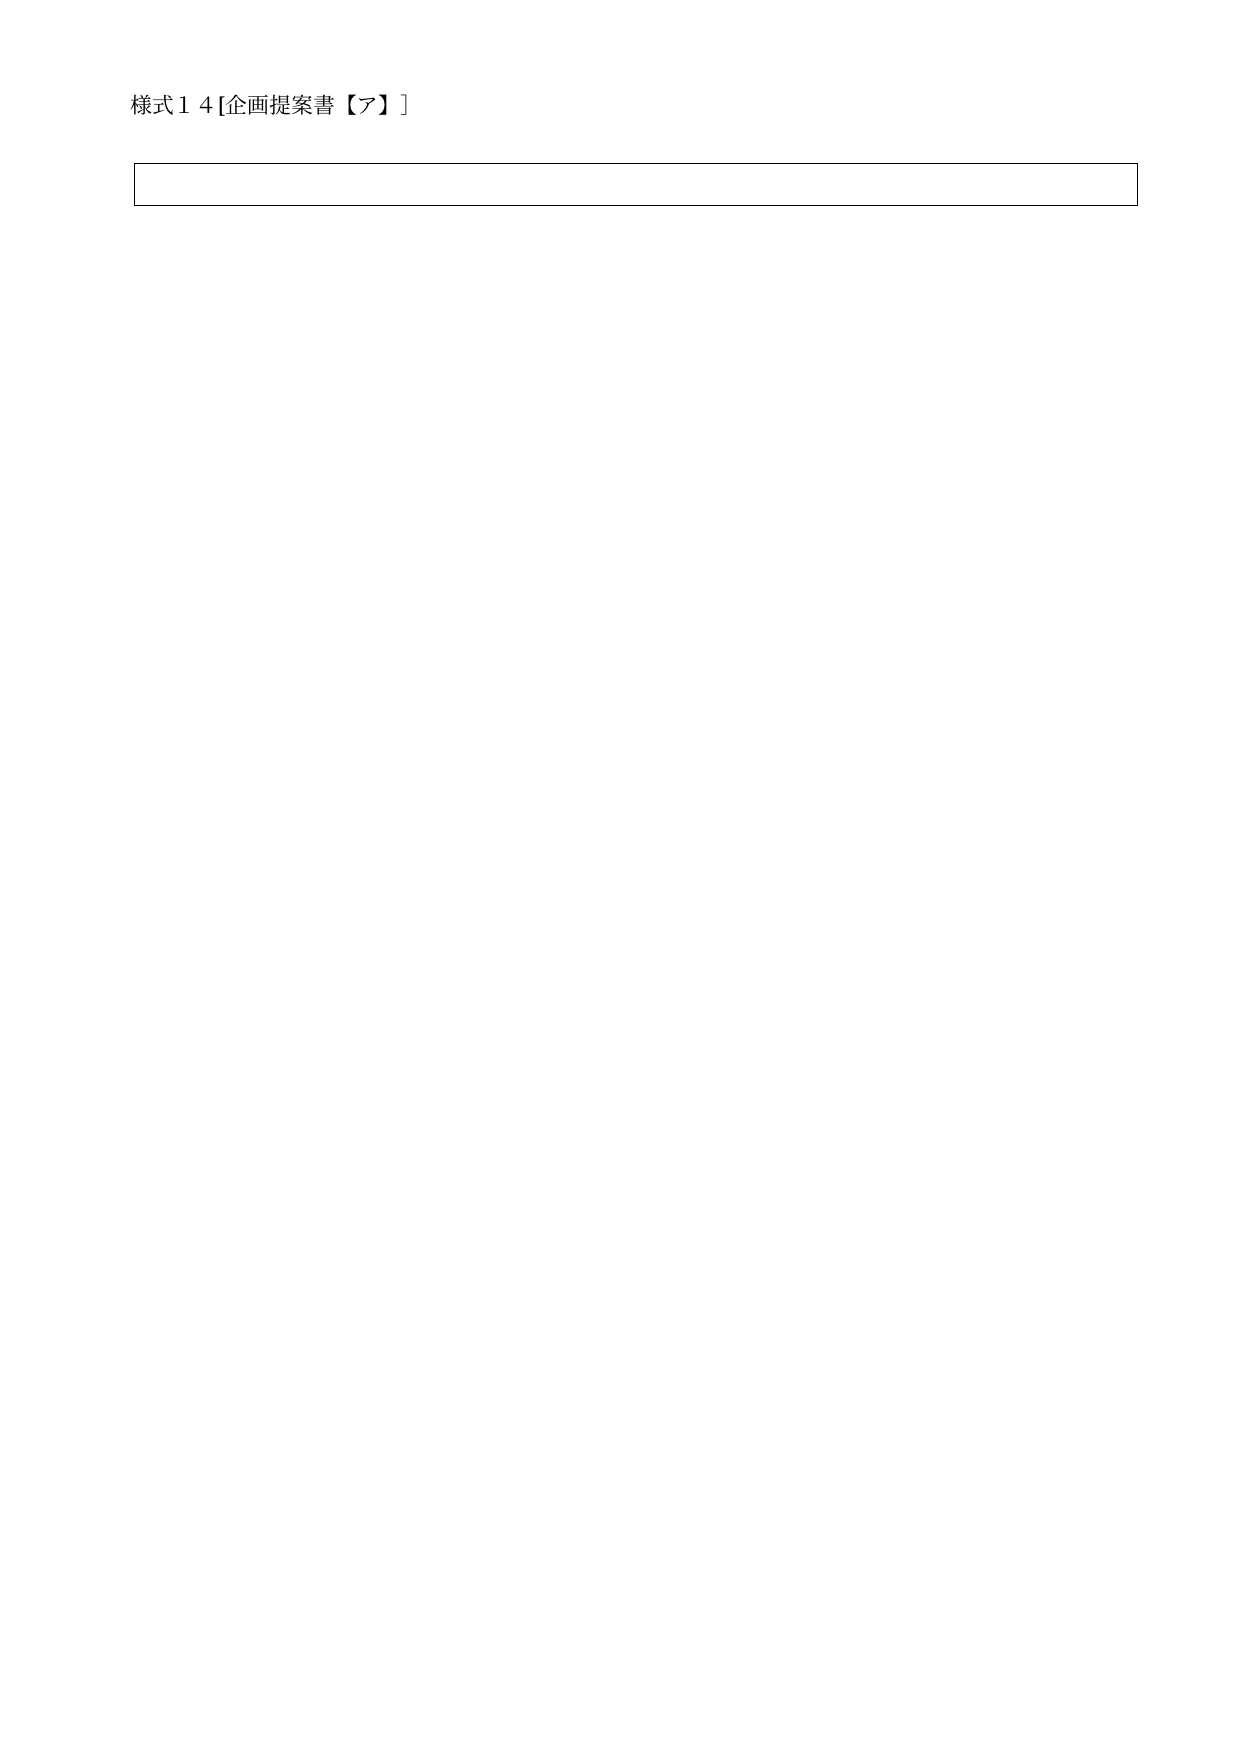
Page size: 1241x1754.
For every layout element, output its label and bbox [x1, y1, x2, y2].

table_cell [135, 164, 1137, 205]
